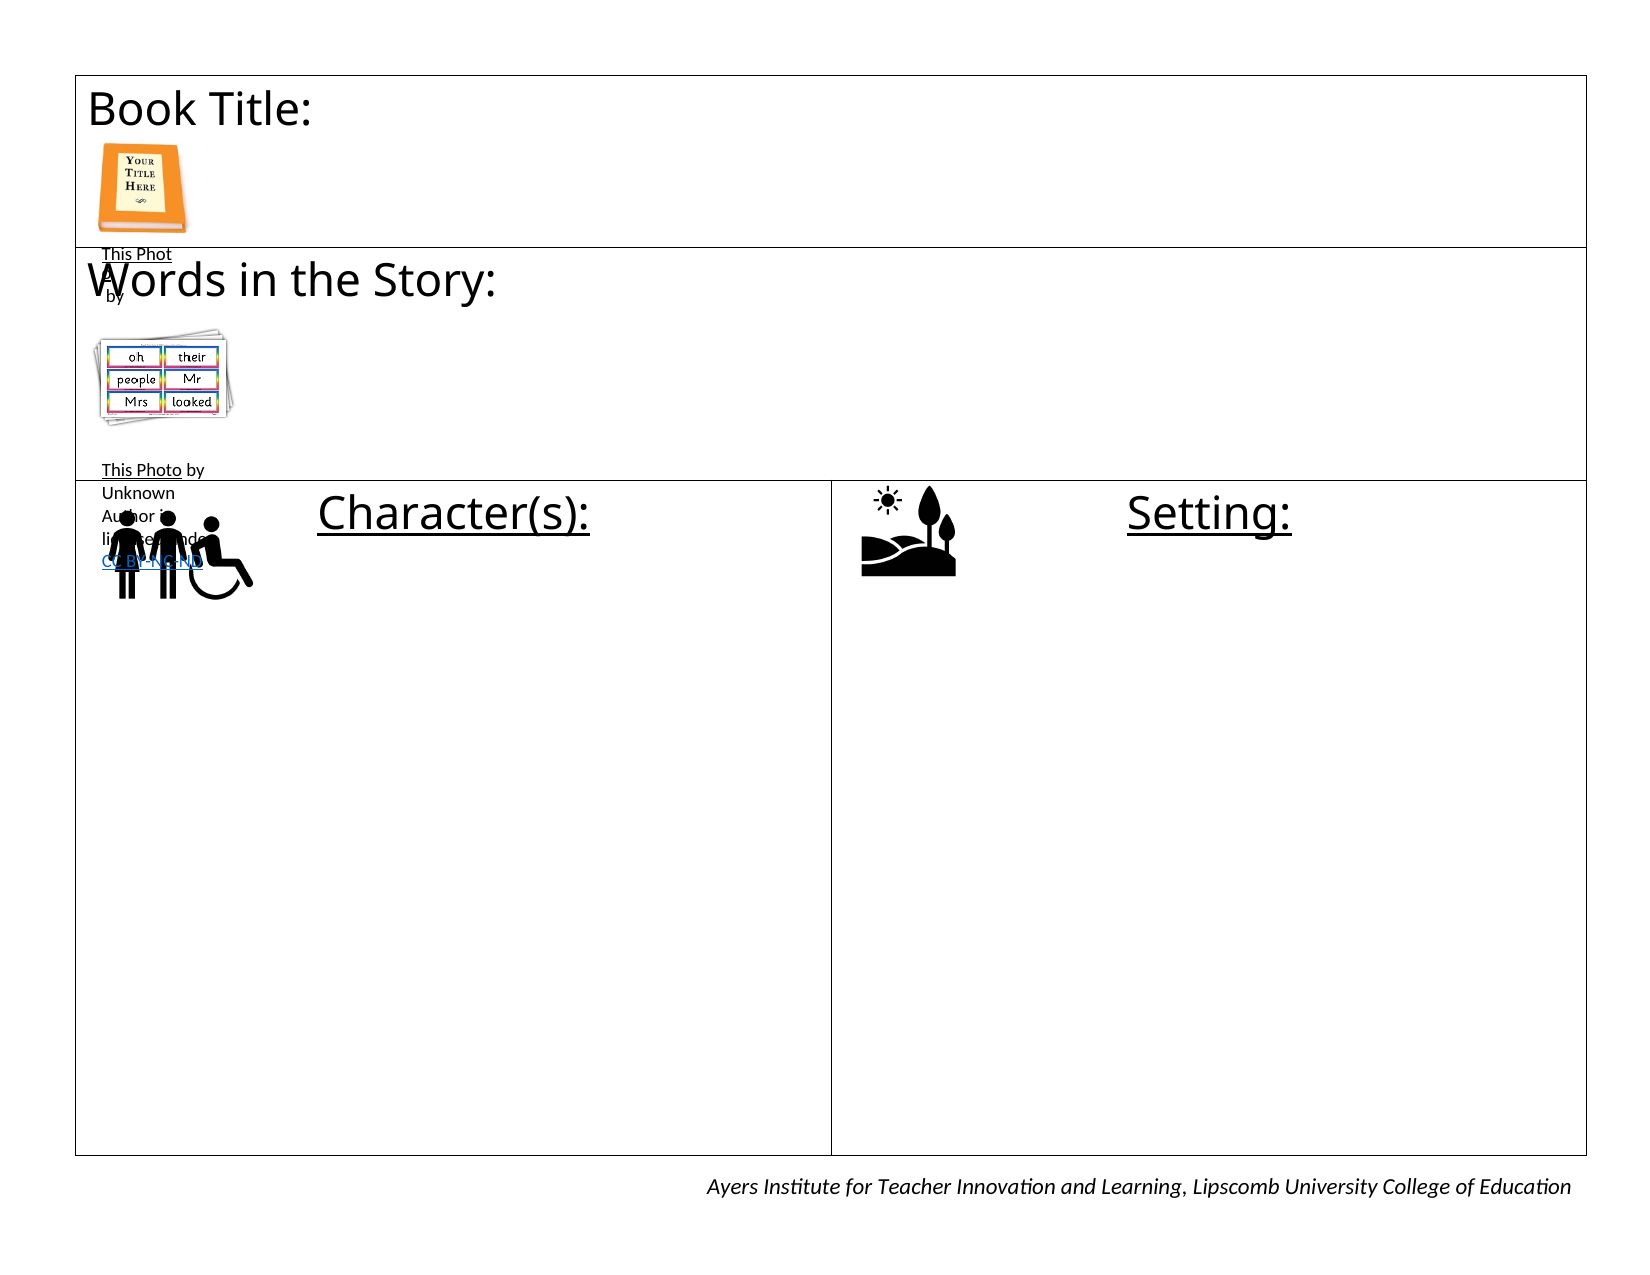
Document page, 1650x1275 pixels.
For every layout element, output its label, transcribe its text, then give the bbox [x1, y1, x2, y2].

picture [86, 138, 192, 238]
table_cell Words in the Story: [76, 248, 1586, 479]
table_header Book Title: [76, 76, 1586, 247]
table_cell Character(s): [76, 481, 831, 1154]
table_cell Setting: [832, 481, 1586, 1154]
picture [86, 310, 242, 444]
